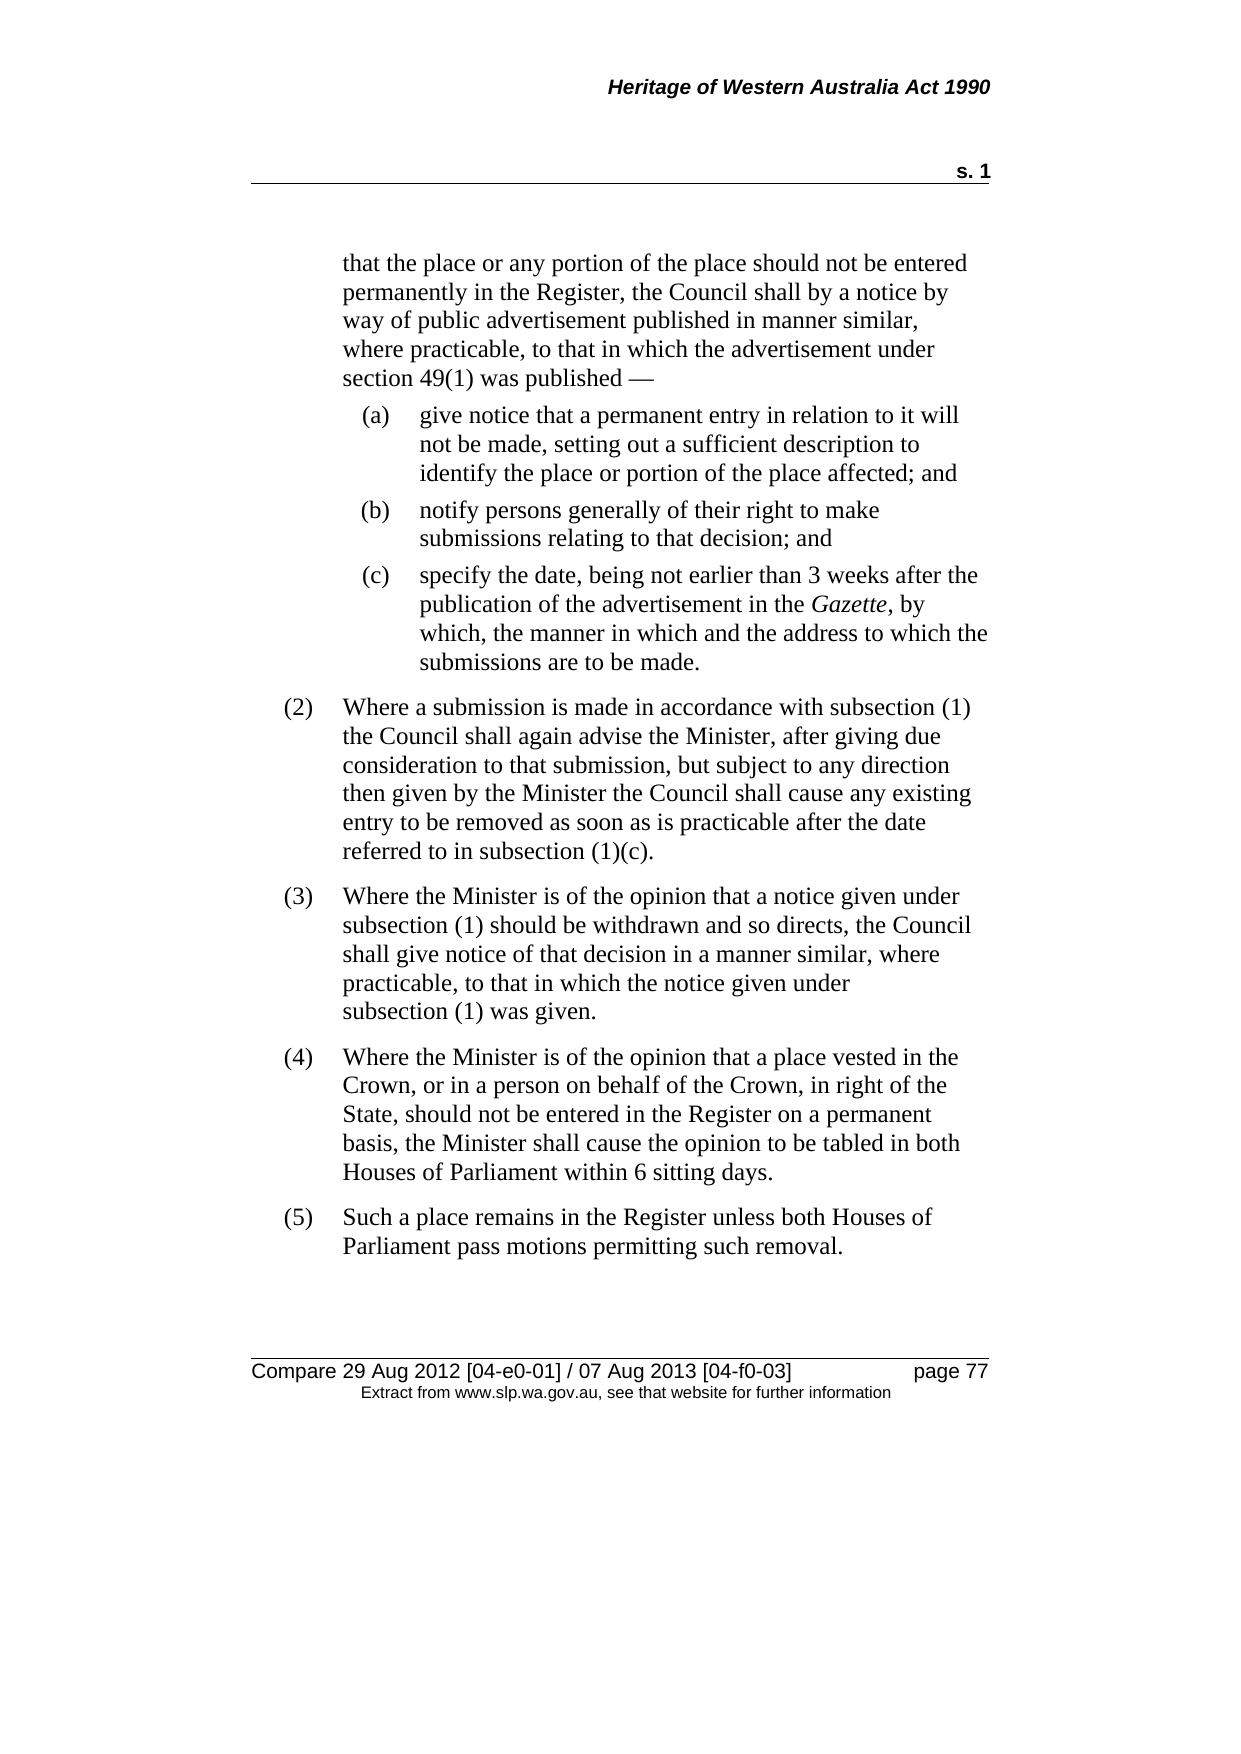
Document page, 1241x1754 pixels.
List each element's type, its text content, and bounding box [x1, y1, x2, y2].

text (5) Such a place remains in the Register unless both Houses of Parliament pass motions permitting such removal. [251, 1202, 989, 1260]
text (3) Where the Minister is of the opinion that a notice given under subsection (1) should be withdrawn and so directs, the Council shall give notice of that decision in a manner similar, where practicable, to that in which the notice given under subsection (1) was given. [251, 881, 989, 1025]
text (2) Where a submission is made in accordance with subsection (1) the Council shall again advise the Minister, after giving due consideration to that submission, but subject to any direction then given by the Minister the Council shall cause any existing entry to be removed as soon as is practicable after the date referred to in subsection (1)(c). [251, 692, 989, 865]
text (4) Where the Minister is of the opinion that a place vested in the Crown, or in a person on behalf of the Crown, in right of the State, should not be entered in the Register on a permanent basis, the Minister shall cause the opinion to be tabled in both Houses of Parliament within 6 sitting days. [251, 1042, 989, 1186]
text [251, 248, 989, 392]
text (b) notify persons generally of their right to make submissions relating to that decision; and [251, 495, 989, 552]
text (c) specify the date, being not earlier than 3 weeks after the publication of the advertisement in the Gazette, by which, the manner in which and the address to which the submissions are to be made. [251, 561, 989, 676]
text (a) give notice that a permanent entry in relation to it will not be made, setting out a sufficient description to identify the place or portion of the place affected; and [251, 400, 989, 486]
